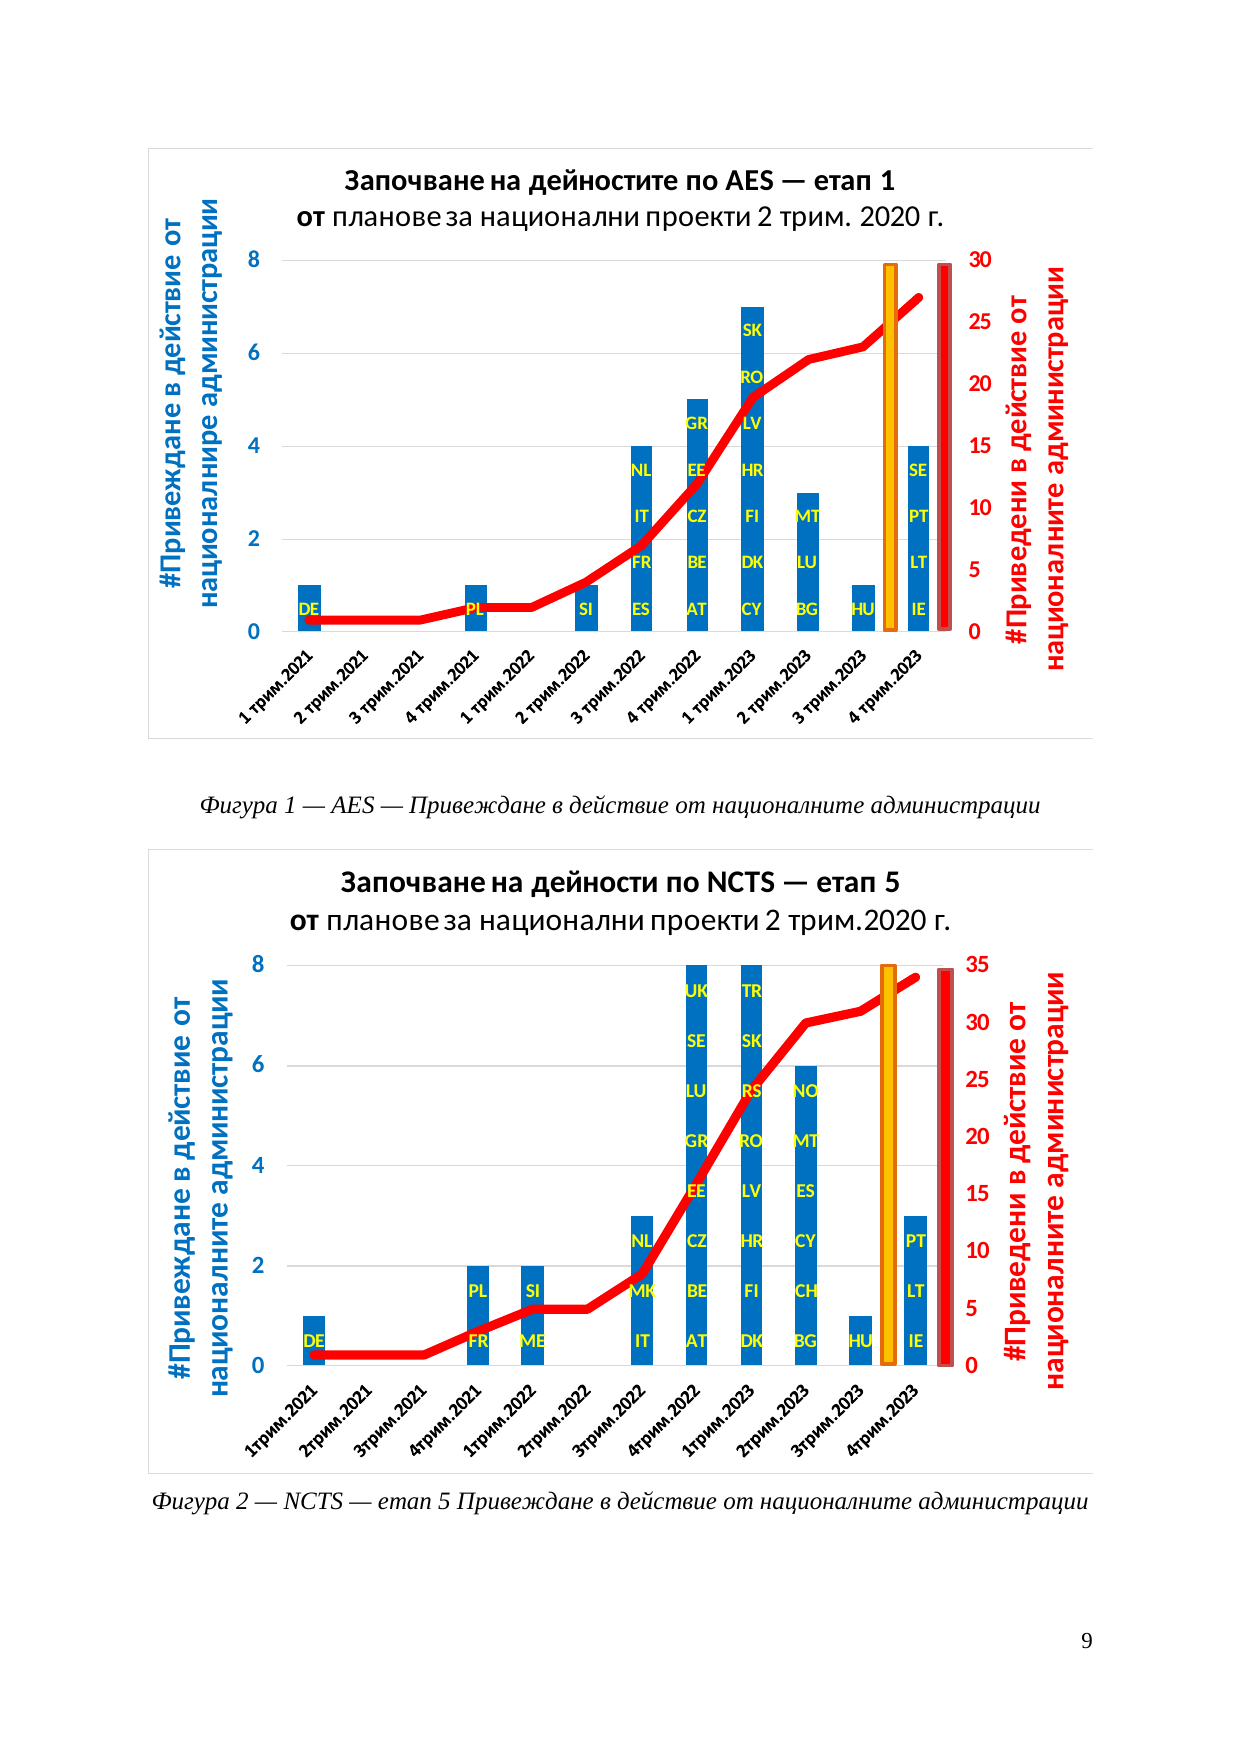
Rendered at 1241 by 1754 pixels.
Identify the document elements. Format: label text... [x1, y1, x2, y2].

text Фигура 2 — NCTS — етап 5 Привеждане в действие от националните администрации [148, 1486, 1093, 1514]
text Фигура 1 — AES — Привеждане в действие от националните администрации [148, 790, 1093, 818]
